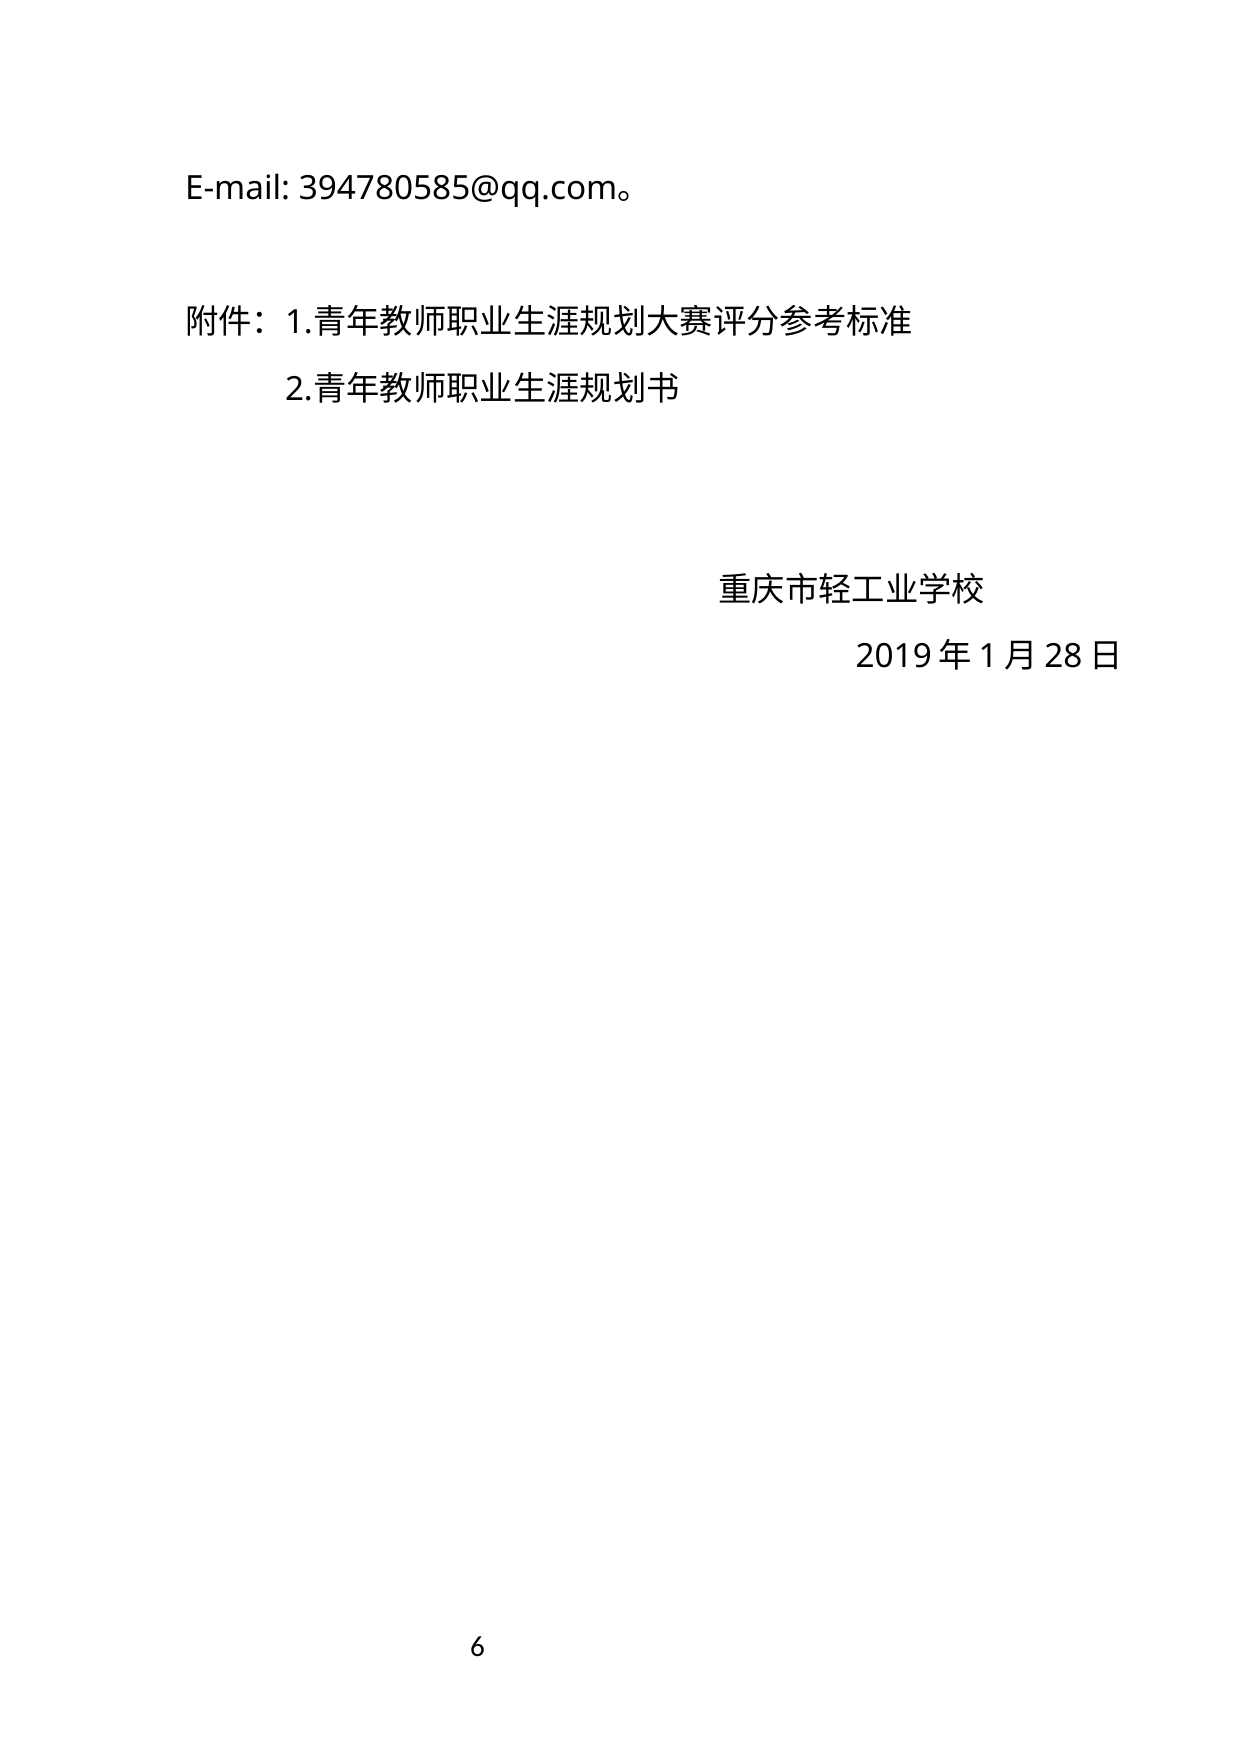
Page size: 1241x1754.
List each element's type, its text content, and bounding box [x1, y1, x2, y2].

text 2.青年教师职业生涯规划书 [118, 353, 1122, 419]
text E-mail: 394780585@qq.com。 [118, 152, 1122, 219]
text 附件：1.青年教师职业生涯规划大赛评分参考标准 [118, 286, 1122, 353]
text 2019年1月28日 [118, 620, 1122, 687]
text 重庆市轻工业学校 [118, 553, 1122, 620]
